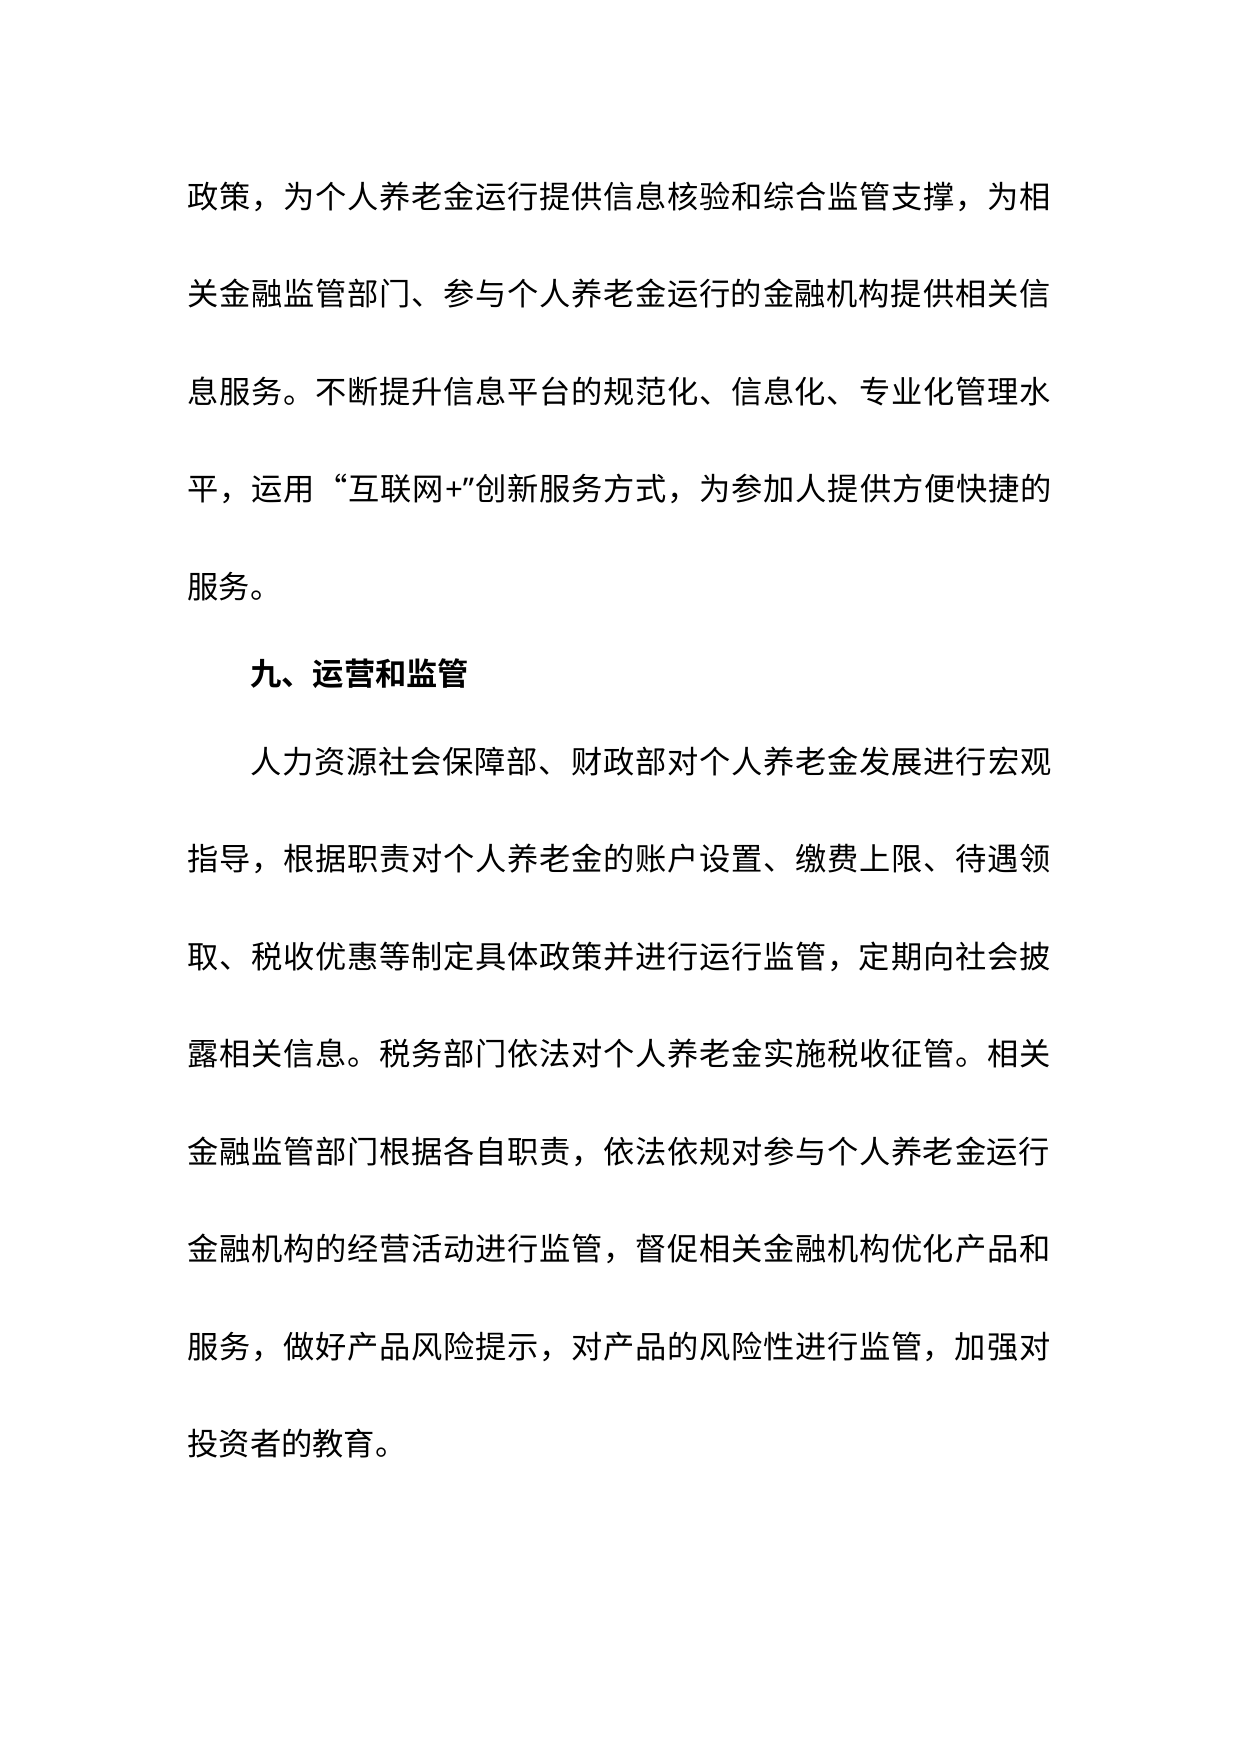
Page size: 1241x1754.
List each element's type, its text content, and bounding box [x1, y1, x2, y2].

text 九、运营和监管 [187, 639, 1053, 704]
text 人力资源社会保障部、财政部对个人养老金发展进行宏观指导，根据职责对个人养老金的账户设置、缴费上限、待遇领取、税收优惠等制定具体政策并进行运行监管，定期向社会披露相关信息。税务部门依法对个人养老金实施税收征管。相关金融监管部门根据各自职责，依法依规对参与个人养老金运行金融机构的经营活动进行监管，督促相关金融机构优化产品和服务，做好产品风险提示，对产品的风险性进行监管，加强对投资者的教育。 [187, 727, 1053, 1475]
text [187, 162, 1053, 617]
